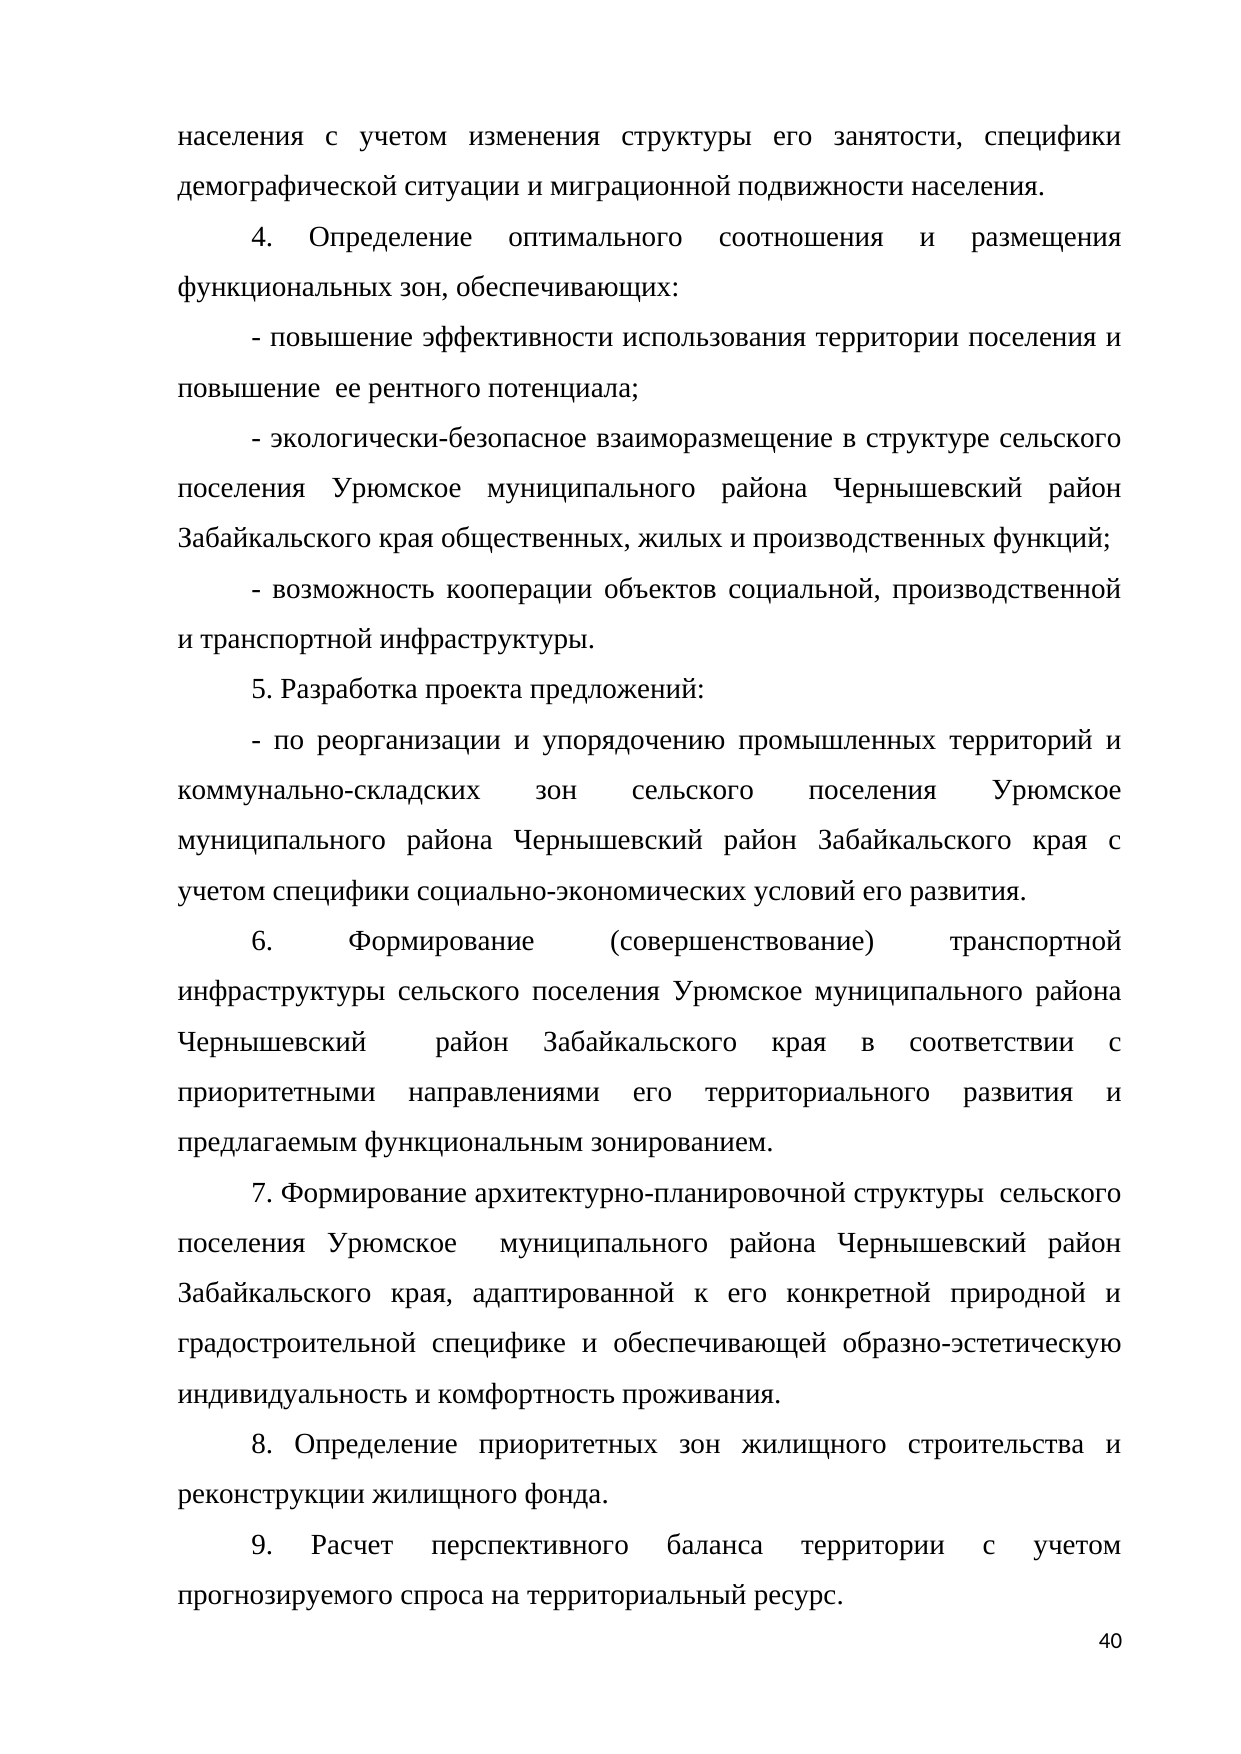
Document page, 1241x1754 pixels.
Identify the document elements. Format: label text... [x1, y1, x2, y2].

text 9. Расчет перспективного баланса территории с учетом прогнозируемого спроса на территориальный ресурс. [177, 1527, 1122, 1611]
text 4. Определение оптимального соотношения и размещения функциональных зон, обеспечивающих: [177, 219, 1122, 303]
text - по реорганизации и упорядочению промышленных территорий и коммунально-складских зон сельского поселения Урюмское муниципального района Чернышевский район Забайкальского края с учетом специфики социально-экономических условий его развития. [177, 722, 1122, 906]
text 8. Определение приоритетных зон жилищного строительства и реконструкции жилищного фонда. [177, 1426, 1122, 1510]
text 6. Формирование (совершенствование) транспортной инфраструктуры сельского поселения Урюмское муниципального района Чернышевский район Забайкальского края в соответствии с приоритетными направлениями его территориального развития и предлагаемым функциональным зонированием. [177, 923, 1122, 1158]
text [177, 118, 1122, 202]
text 7. Формирование архитектурно-планировочной структуры сельского поселения Урюмское муниципального района Чернышевский район Забайкальского края, адаптированной к его конкретной природной и градостроительной специфике и обеспечивающей образно-эстетическую индивидуальность и комфортность проживания. [177, 1175, 1122, 1409]
text 5. Разработка проекта предложений: [177, 672, 1122, 705]
text - экологически-безопасное взаиморазмещение в структуре сельского поселения Урюмское муниципального района Чернышевский район Забайкальского края общественных, жилых и производственных функций; [177, 420, 1122, 554]
text - возможность кооперации объектов социальной, производственной и транспортной инфраструктуры. [177, 571, 1122, 655]
text - повышение эффективности использования территории поселения и повышение ее рентного потенциала; [177, 319, 1122, 403]
